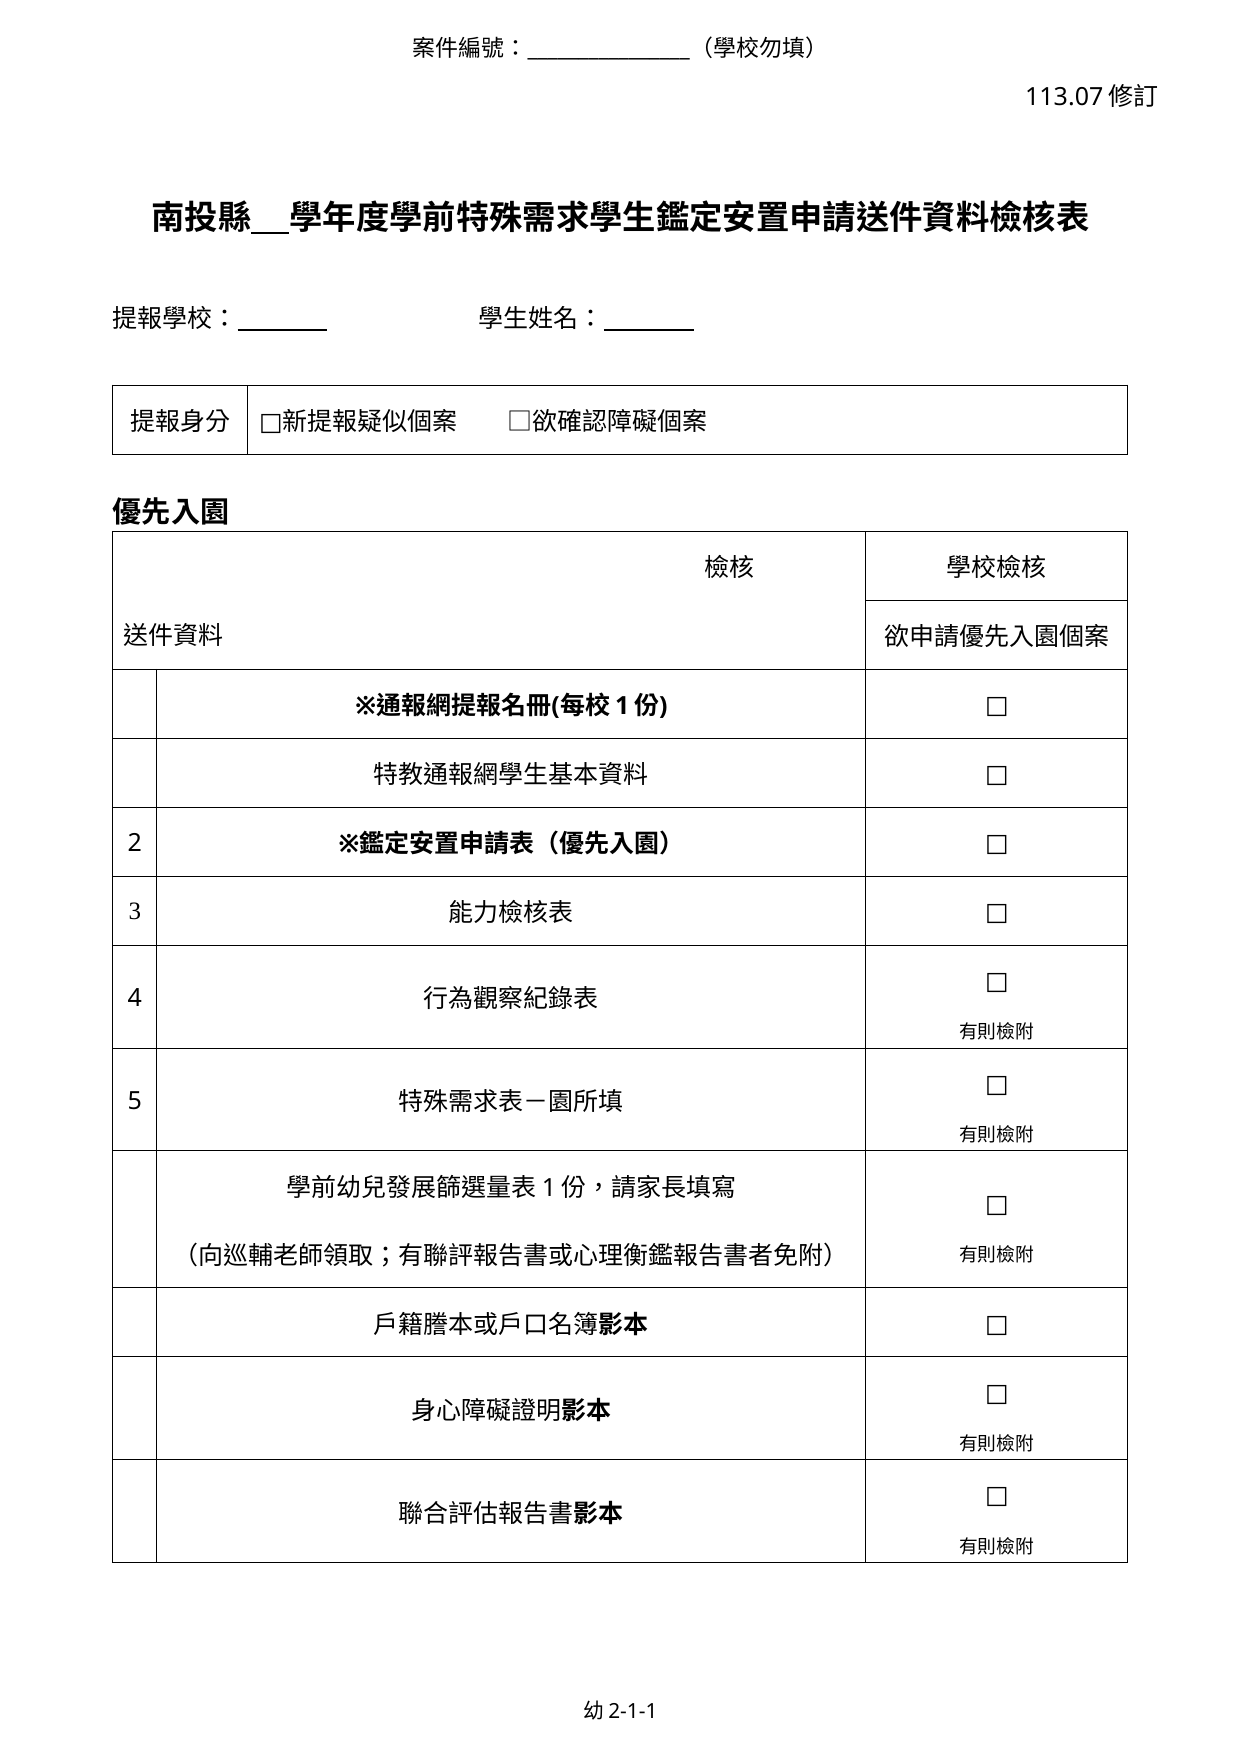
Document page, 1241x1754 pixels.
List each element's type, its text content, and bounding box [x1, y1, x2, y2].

table_cell [113, 1357, 156, 1459]
table_cell 聯合評估報告書影本 [157, 1460, 865, 1562]
text 優先入園 [112, 488, 1128, 531]
table_cell [113, 670, 156, 738]
table_cell □ 有則檢附 [866, 1151, 1127, 1287]
table_cell 能力檢核表 [157, 877, 865, 944]
text 提報學校： 學生姓名： [112, 283, 1128, 351]
table_cell ※通報網提報名冊(每校1份) [157, 670, 865, 738]
table_cell □ 有則檢附 [866, 1049, 1127, 1150]
table_cell 2 [113, 808, 156, 876]
table_cell 5 [113, 1049, 156, 1150]
table_cell 身心障礙證明影本 [157, 1357, 865, 1459]
table_header 提報身分 [113, 386, 247, 453]
table_cell ※鑑定安置申請表（優先入園） [157, 808, 865, 876]
table_cell □ 有則檢附 [866, 1460, 1127, 1562]
table_cell 戶籍謄本或戶口名簿影本 [157, 1288, 865, 1356]
table_header 檢核 送件資料 [113, 532, 865, 669]
table_cell 欲申請優先入園個案 [866, 601, 1127, 669]
table_cell □ [866, 670, 1127, 738]
table_header 學校檢核 [866, 532, 1127, 600]
table_cell 特教通報網學生基本資料 [157, 739, 865, 807]
table_cell 行為觀察紀錄表 [157, 946, 865, 1047]
text 南投縣 學年度學前特殊需求學生鑑定安置申請送件資料檢核表 [112, 181, 1128, 249]
table_header □新提報疑似個案 □欲確認障礙個案 [248, 386, 1127, 453]
table_cell 4 [113, 946, 156, 1047]
table_cell [113, 1288, 156, 1356]
table_cell □ 有則檢附 [866, 1357, 1127, 1459]
table_cell □ [866, 739, 1127, 807]
table_cell 特殊需求表－園所填 [157, 1049, 865, 1150]
table_cell □ 有則檢附 [866, 946, 1127, 1047]
table_cell 3 [113, 877, 156, 944]
table_cell □ [866, 877, 1127, 944]
table_cell [113, 1151, 156, 1287]
table_cell □ [866, 1288, 1127, 1356]
table_cell 學前幼兒發展篩選量表1份，請家長填寫 （向巡輔老師領取；有聯評報告書或心理衡鑑報告書者免附） [157, 1151, 865, 1287]
table_cell [113, 1460, 156, 1562]
table_cell [113, 739, 156, 807]
table_cell □ [866, 808, 1127, 876]
